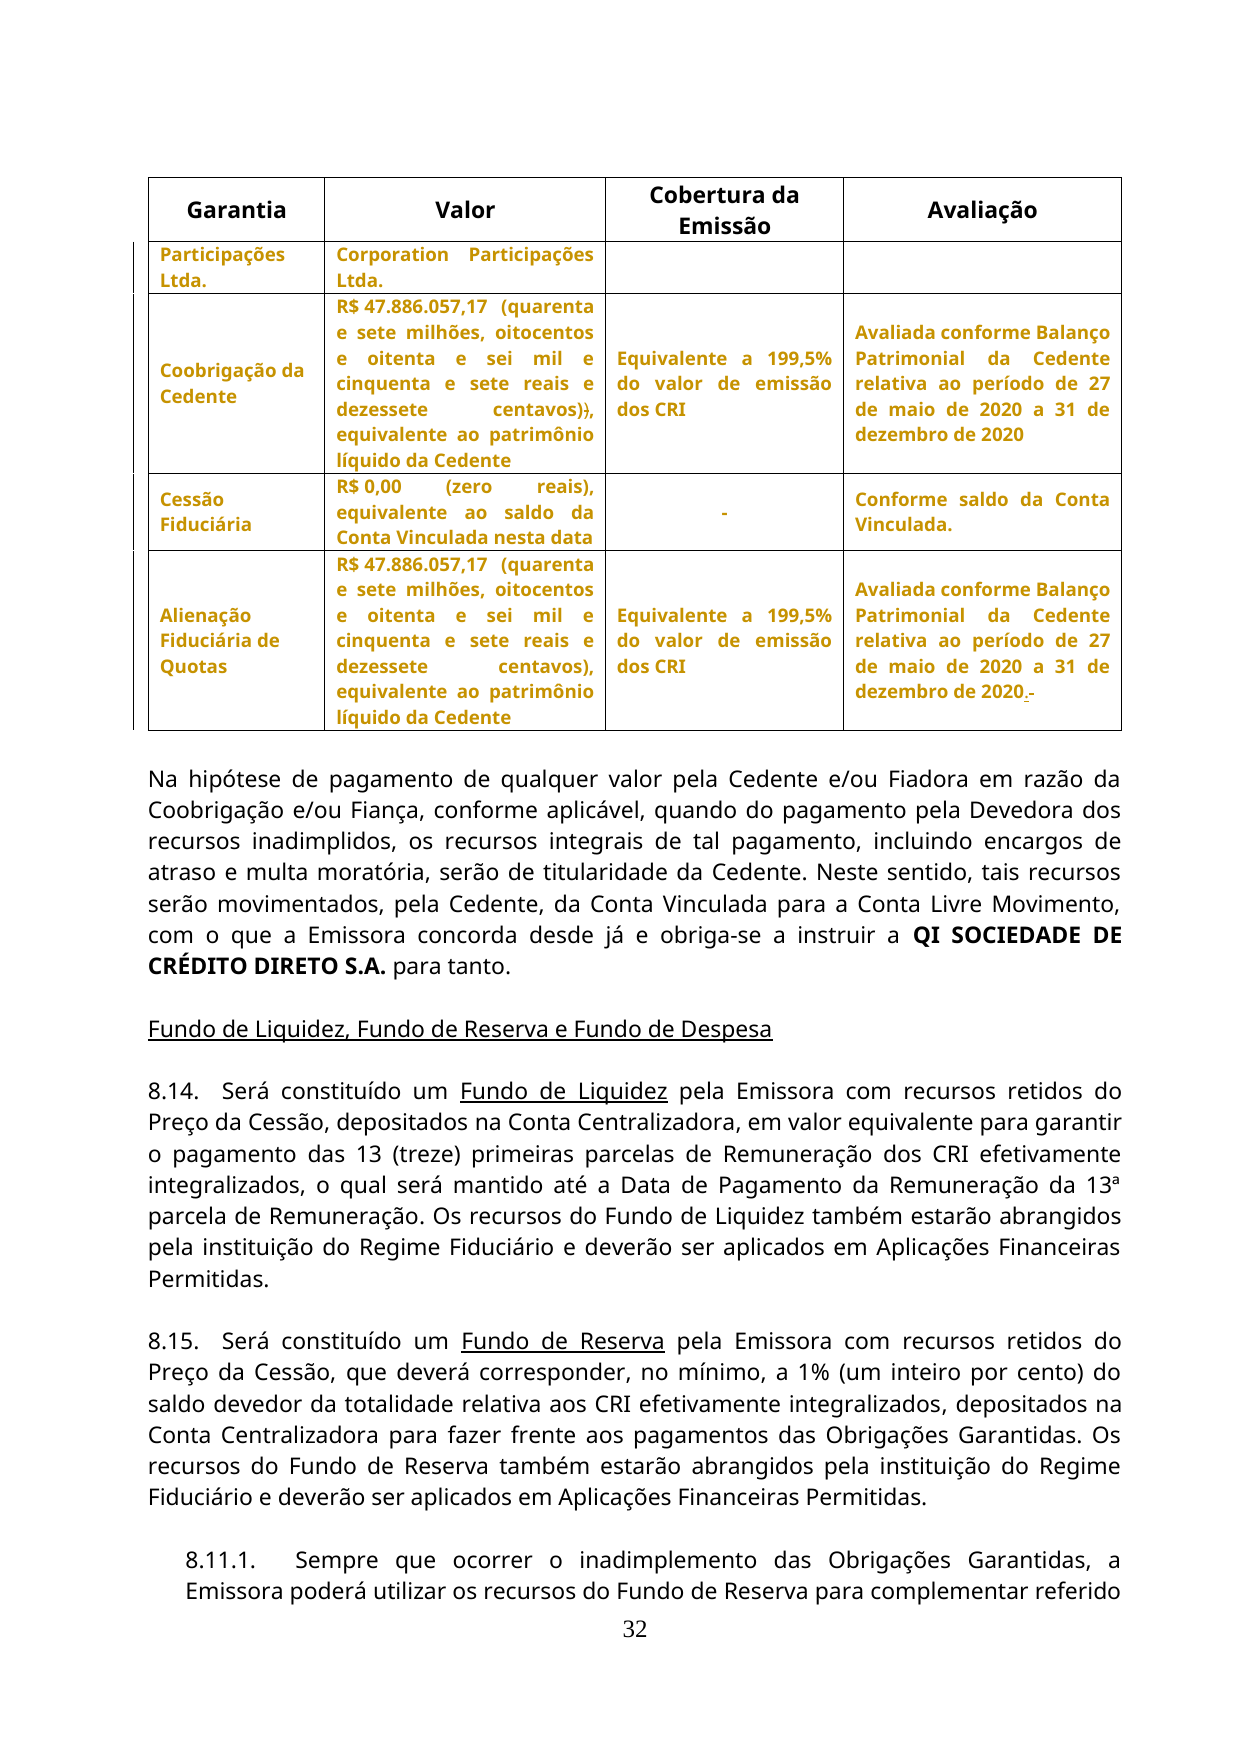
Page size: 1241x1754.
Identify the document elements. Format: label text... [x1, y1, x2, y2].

text Na hipótese de pagamento de qualquer valor pela Cedente e/ou Fiadora em razão da Coobrigação e/ou Fiança, conforme aplicável, quando do pagamento pela Devedora dos recursos inadimplidos, os recursos integrais de tal pagamento, incluindo encargos de atraso e multa moratória, serão de titularidade da Cedente. Neste sentido, tais recursos serão movimentados, pela Cedente, da Conta Vinculada para a Conta Livre Movimento, com o que a Emissora concorda desde já e obriga-se a instruir a QI SOCIEDADE DE CRÉDITO DIRETO S.A. para tanto. [148, 762, 1122, 981]
table_cell Cessão Fiduciária [149, 474, 324, 550]
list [185, 1543, 1122, 1606]
list Será constituído um Fundo de Reserva pela Emissora com recursos retidos do Preço da Cessão, que deverá corresponder, no mínimo, a 1% (um inteiro por cento) do saldo devedor da totalidade relativa aos CRI efetivamente integralizados, depositados na Conta Centralizadora para fazer frente aos pagamentos das Obrigações Garantidas. Os recursos do Fundo de Reserva também estarão abrangidos pela instituição do Regime Fiduciário e deverão ser aplicados em Aplicações Financeiras Permitidas. [148, 1324, 1122, 1512]
list Será constituído um Fundo de Liquidez pela Emissora com recursos retidos do Preço da Cessão, depositados na Conta Centralizadora, em valor equivalente para garantir o pagamento das 13 (treze) primeiras parcelas de Remuneração dos CRI efetivamente integralizados, o qual será mantido até a Data de Pagamento da Remuneração da 13ª parcela de Remuneração. Os recursos do Fundo de Liquidez também estarão abrangidos pela instituição do Regime Fiduciário e deverão ser aplicados em Aplicações Financeiras Permitidas. [148, 1074, 1122, 1293]
table_header Avaliação [844, 178, 1121, 241]
table_header Cobertura da Emissão [606, 178, 843, 241]
table_cell R$ 0,00 (zero reais), equivalente ao saldo da Conta Vinculada nesta data [325, 474, 605, 550]
table_cell Coobrigação da Cedente [149, 294, 324, 472]
table_header Garantia [149, 178, 324, 241]
table_cell Equivalente a 199,5% do valor de emissão dos CRI [606, 294, 843, 472]
table_cell R$ 47.886.057,17 (quarenta e sete milhões, oitocentos e oitenta e sei mil e cinquenta e sete reais e dezessete centavos), equivalente ao patrimônio líquido da Cedente [325, 294, 605, 472]
table_cell R$ 47.886.057,17 (quarenta e sete milhões, oitocentos e oitenta e sei mil e cinquenta e sete reais e dezessete centavos), equivalente ao patrimônio líquido da Cedente [325, 551, 605, 730]
list Fundo de Liquidez, Fundo de Reserva e Fundo de Despesa [148, 1012, 1122, 1043]
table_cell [149, 242, 324, 293]
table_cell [844, 242, 1121, 293]
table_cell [606, 242, 843, 293]
table_header Valor [325, 178, 605, 241]
table_cell Conforme saldo da Conta Vinculada. [844, 474, 1121, 550]
table_cell - [606, 474, 843, 550]
table_cell Avaliada conforme Balanço Patrimonial da Cedente relativa ao período de 27 de maio de 2020 a 31 de dezembro de 2020 [844, 551, 1121, 730]
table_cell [325, 242, 605, 293]
table_cell Equivalente a 199,5% do valor de emissão dos CRI [606, 551, 843, 730]
table_cell Avaliada conforme Balanço Patrimonial da Cedente relativa ao período de 27 de maio de 2020 a 31 de dezembro de 2020 [844, 294, 1121, 472]
table_cell Alienação Fiduciária de Quotas [149, 551, 324, 730]
